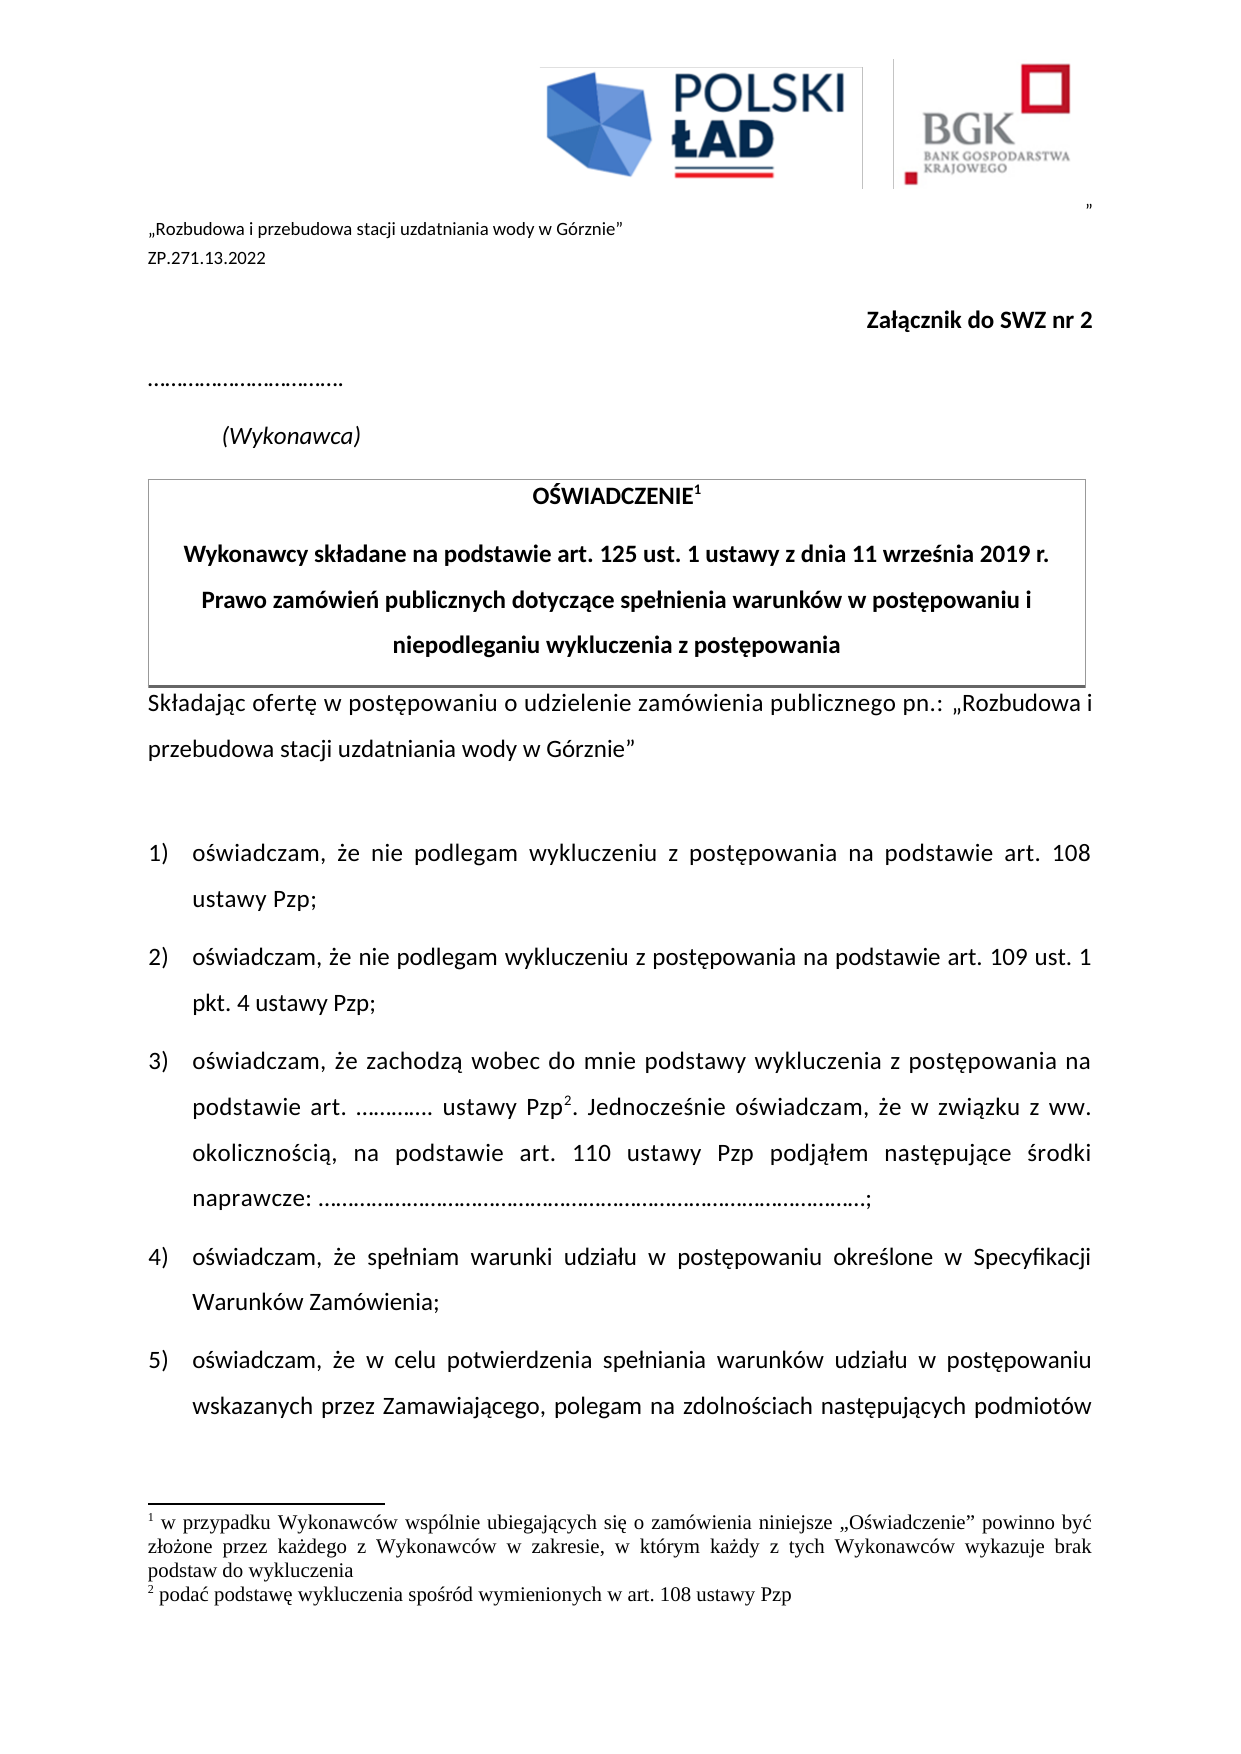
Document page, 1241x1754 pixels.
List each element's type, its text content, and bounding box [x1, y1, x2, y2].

text Składając ofertę w postępowaniu o udzielenie zamówienia publicznego pn.: „Rozbudowa i przebudowa stacji uzdatniania wody w Górznie” [148, 688, 1093, 764]
list oświadczam, że nie podlegam wykluczeniu z postępowania na podstawie art. 109 ust. 1 pkt. 4 ustawy Pzp; [148, 941, 1093, 1017]
list oświadczam, że zachodzą wobec do mnie podstawy wykluczenia z postępowania na podstawie art. …………. ustawy Pzp. Jednocześnie oświadczam, że w związku z ww. okolicznością, na podstawie art. 110 ustawy Pzp podjąłem następujące środki naprawcze: …………………………………………………………………………………; [148, 1045, 1093, 1213]
picture [539, 59, 1093, 189]
text Załącznik do SWZ nr 2 [148, 304, 1093, 334]
list oświadczam, że spełniam warunki udziału w postępowaniu określone w Specyfikacji Warunków Zamówienia; [148, 1241, 1093, 1317]
text (Wykonawca) [148, 421, 1093, 451]
text ……………………………. [148, 362, 1093, 393]
table_header OŚWIADCZENIE Wykonawcy składane na podstawie art. 125 ust. 1 ustawy z dnia 11 września 2019 r. Prawo zamówień publicznych dotyczące spełnienia warunków w postępowaniu i niepodleganiu wykluczenia z postępowania [149, 480, 1085, 684]
list oświadczam, że nie podlegam wykluczeniu z postępowania na podstawie art. 108 ustawy Pzp; [148, 837, 1093, 913]
